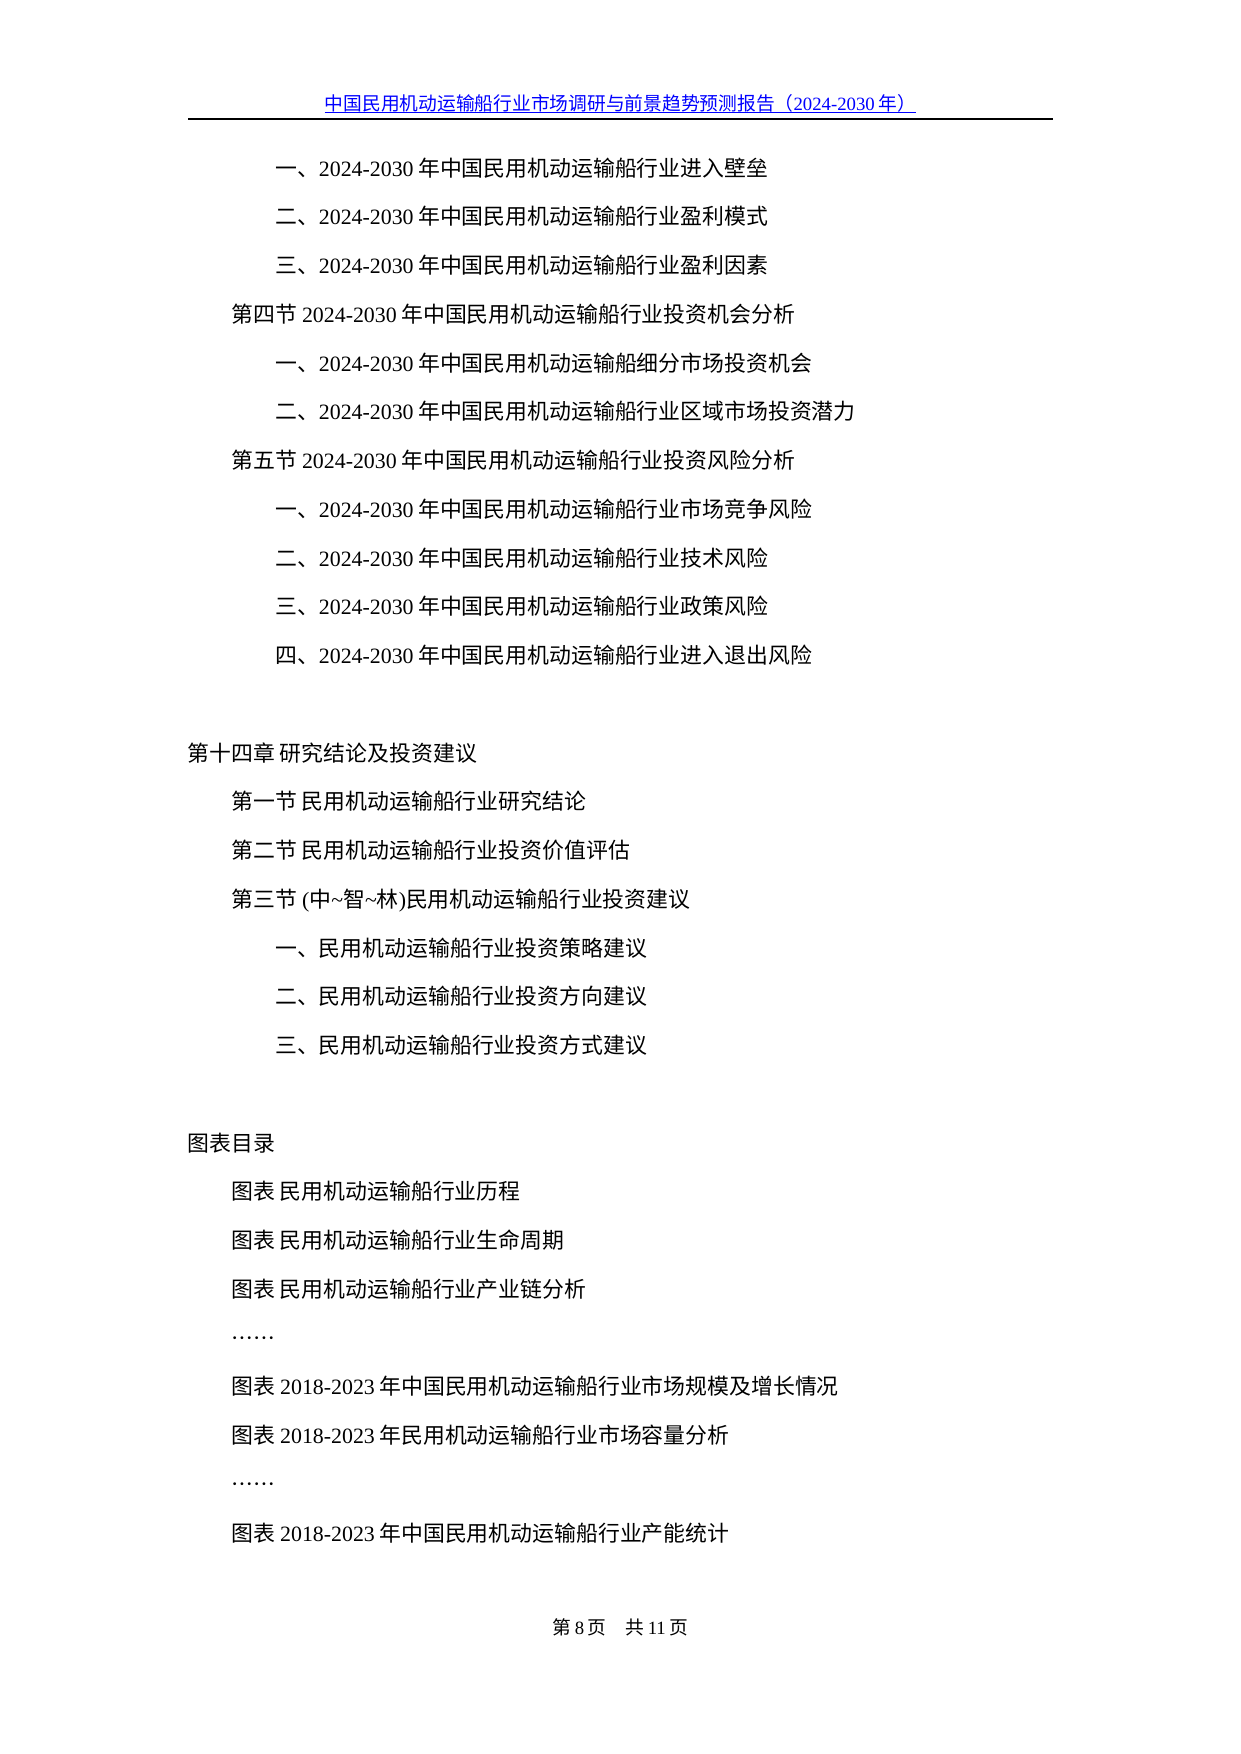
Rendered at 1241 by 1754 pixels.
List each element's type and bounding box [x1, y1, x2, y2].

text [187, 150, 1053, 1548]
